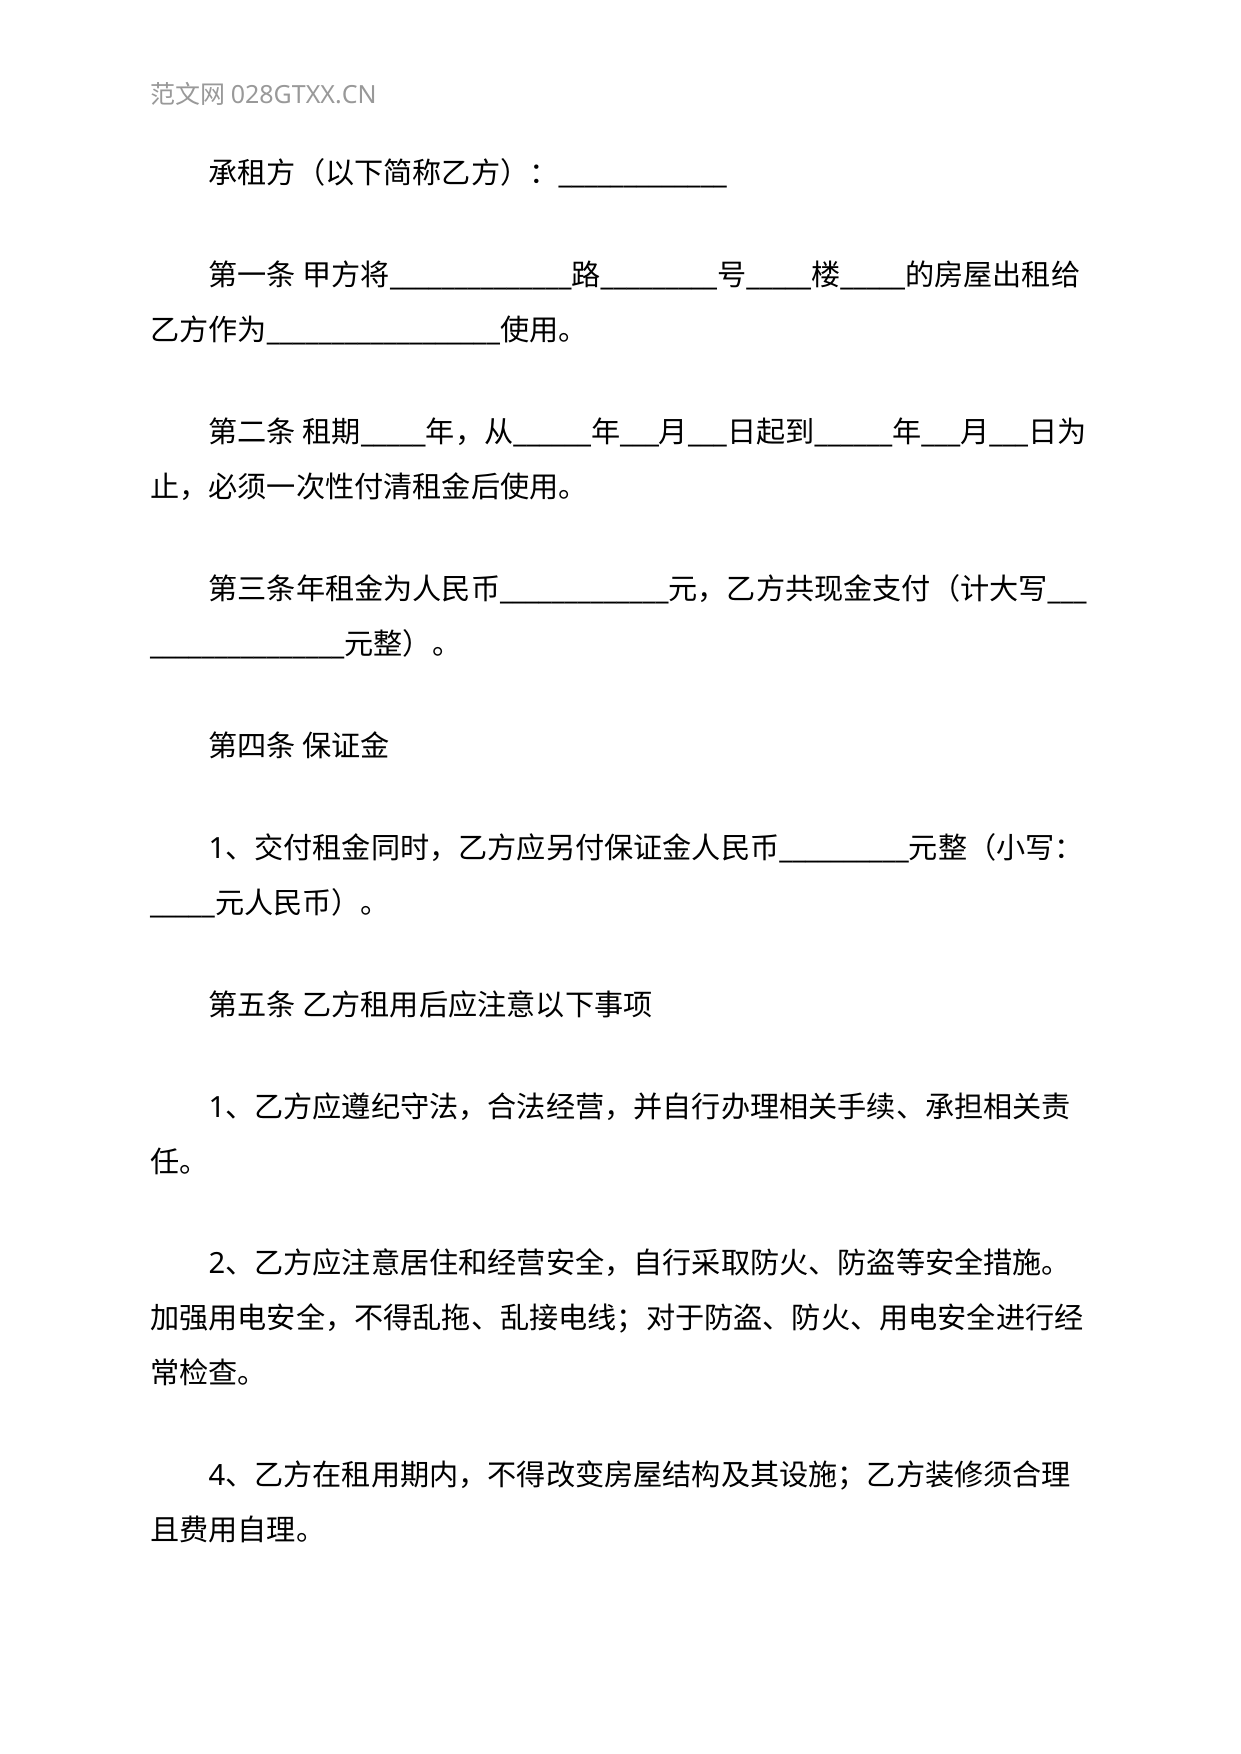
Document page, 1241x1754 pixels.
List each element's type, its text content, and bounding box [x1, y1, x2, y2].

text 1、交付租金同时，乙方应另付保证金人民币__________元整（小写：_____元人民币）。 [150, 824, 1090, 922]
text 4、乙方在租用期内，不得改变房屋结构及其设施；乙方装修须合理且费用自理。 [150, 1452, 1090, 1549]
text 第四条 保证金 [150, 723, 1090, 765]
text 1、乙方应遵纪守法，合法经营，并自行办理相关手续、承担相关责任。 [150, 1083, 1090, 1181]
text 第五条 乙方租用后应注意以下事项 [150, 981, 1090, 1024]
text 承租方（以下简称乙方）：_____________ [150, 150, 1090, 192]
text 第三条年租金为人民币_____________元，乙方共现金支付（计大写__________________元整）。 [150, 566, 1090, 663]
text 第一条 甲方将______________路_________号_____楼_____的房屋出租给乙方作为__________________使用。 [150, 252, 1090, 349]
text 2、乙方应注意居住和经营安全，自行采取防火、防盗等安全措施。加强用电安全，不得乱拖、乱接电线；对于防盗、防火、用电安全进行经常检查。 [150, 1240, 1090, 1392]
text 第二条 租期_____年，从______年___月___日起到______年___月___日为止，必须一次性付清租金后使用。 [150, 409, 1090, 506]
